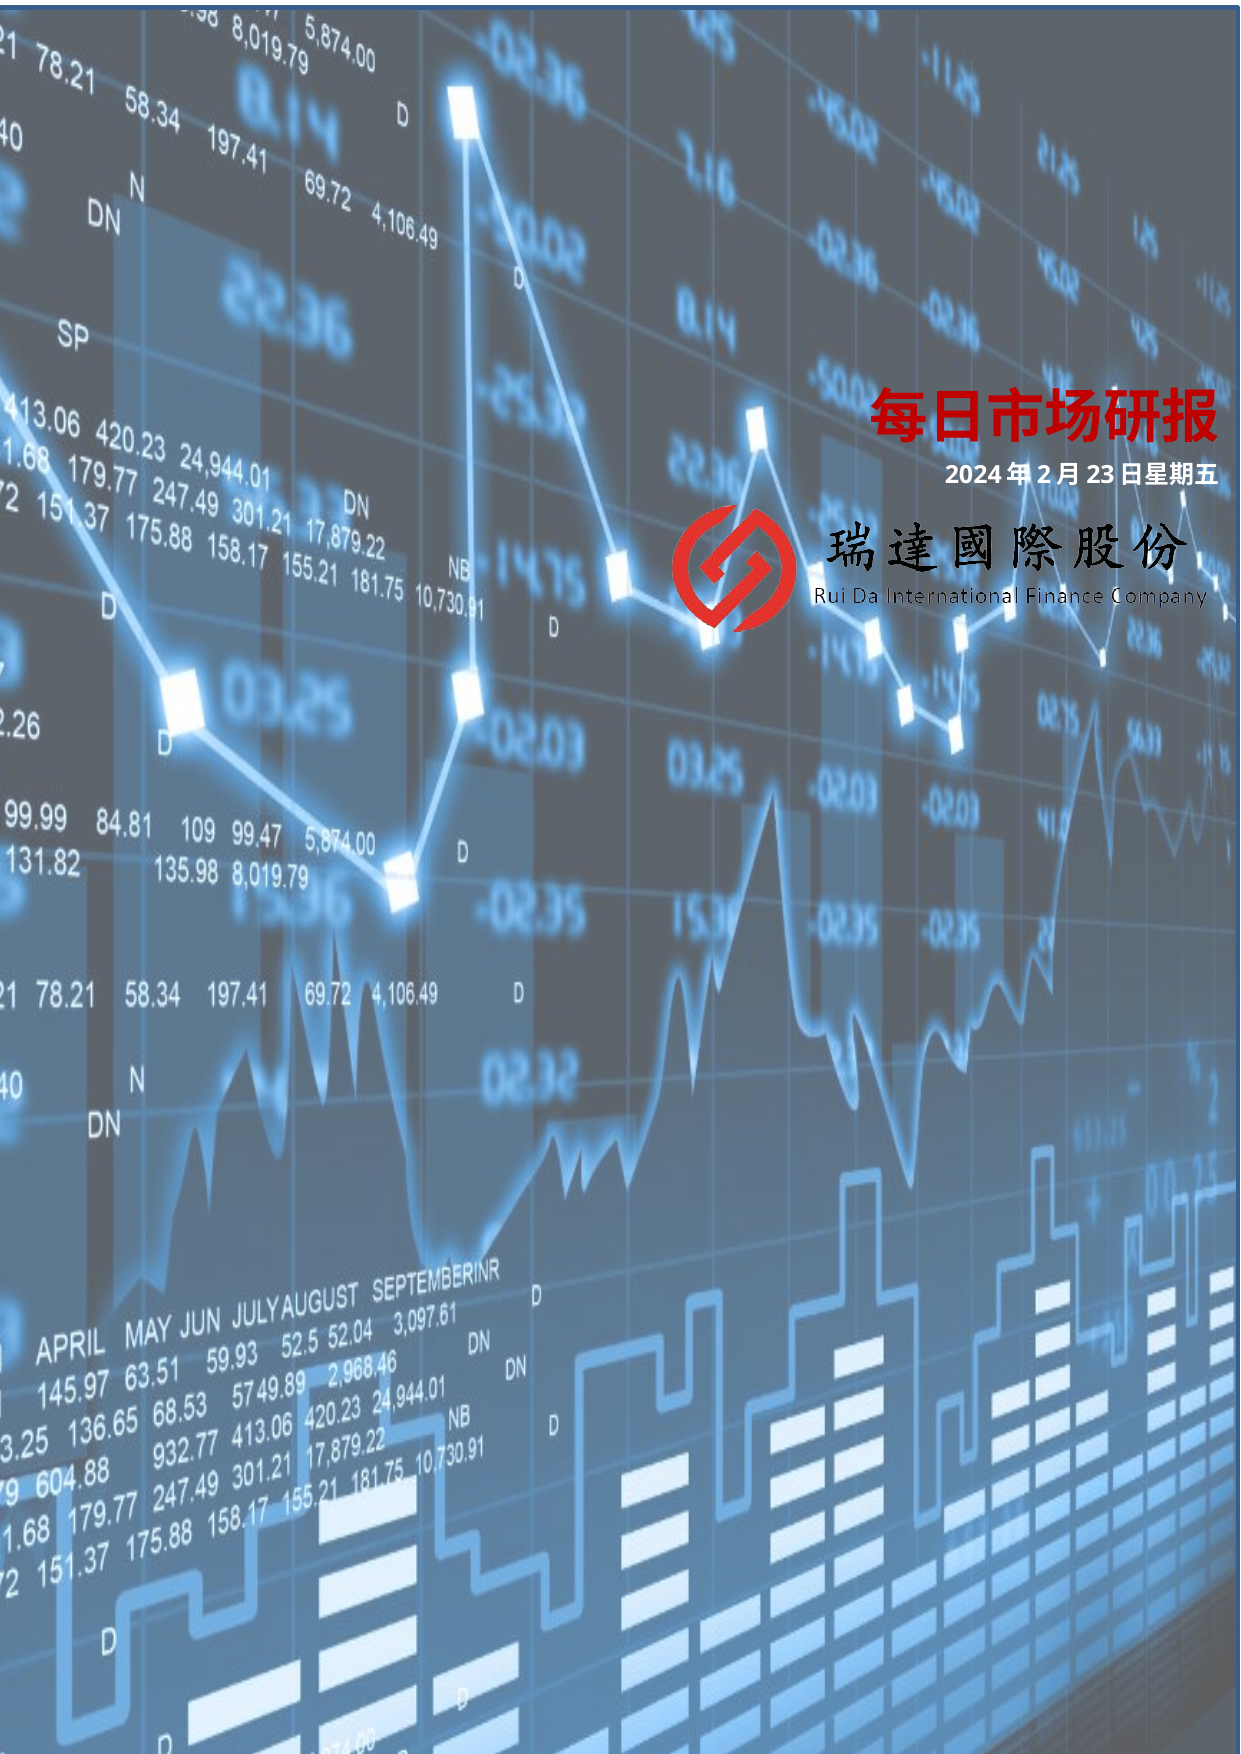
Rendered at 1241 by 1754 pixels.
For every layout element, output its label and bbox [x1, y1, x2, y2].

picture [655, 491, 1217, 645]
